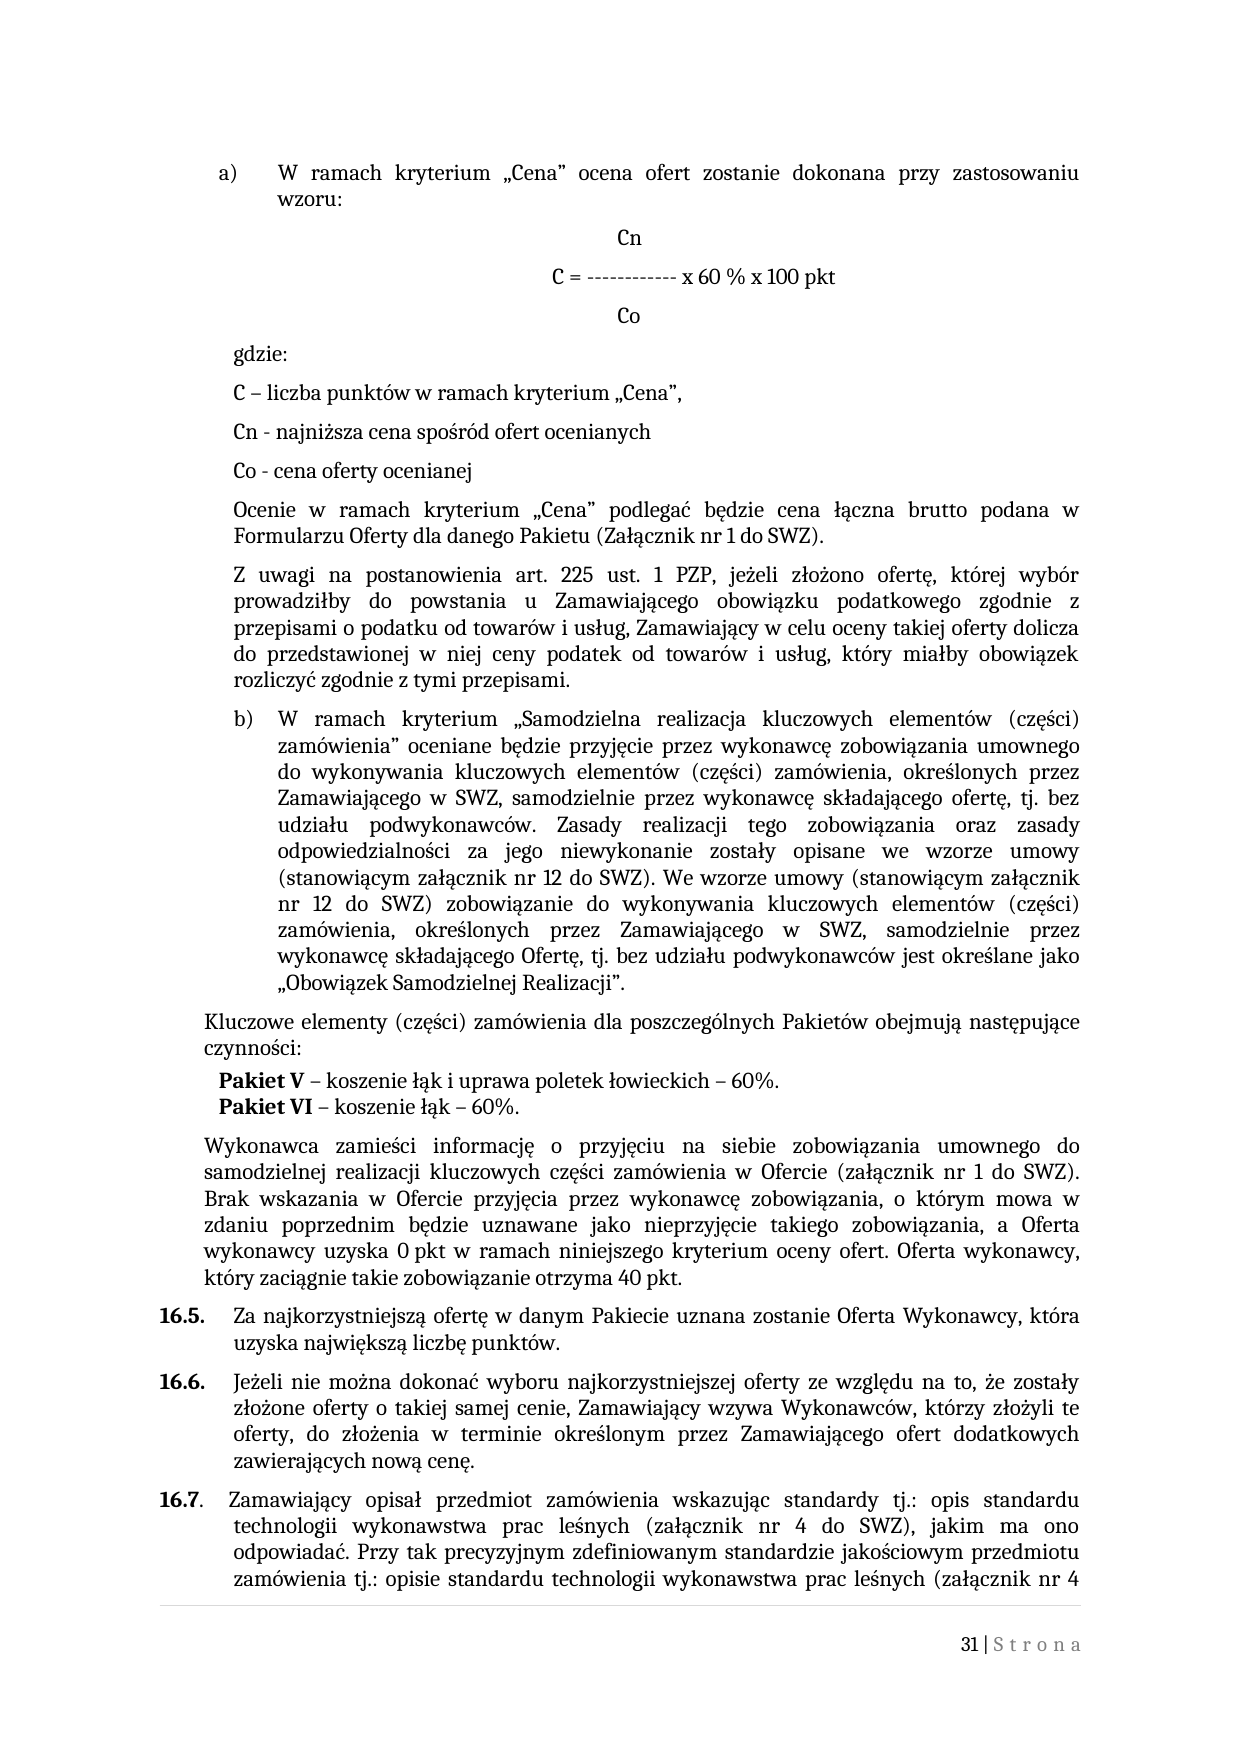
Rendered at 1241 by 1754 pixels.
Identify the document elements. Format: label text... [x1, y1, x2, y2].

text 16.5. Za najkorzystniejszą ofertę w danym Pakiecie uznana zostanie Oferta Wykonawcy, która uzyska największą liczbę punktów. [159, 1303, 1081, 1356]
text gdzie: [233, 341, 1081, 368]
text Cn - najniższa cena spośród ofert ocenianych [233, 419, 1081, 445]
text Kluczowe elementy (części) zamówienia dla poszczególnych Pakietów obejmują następujące czynności: [204, 1008, 1081, 1061]
text Pakiet V – koszenie łąk i uprawa poletek łowieckich – 60%. [219, 1067, 1081, 1094]
text b) W ramach kryterium „Samodzielna realizacja kluczowych elementów (części) zamówienia” oceniane będzie przyjęcie przez wykonawcę zobowiązania umownego do wykonywania kluczowych elementów (części) zamówienia, określonych przez Zamawiającego w SWZ, samodzielnie przez wykonawcę składającego ofertę, tj. bez udziału podwykonawców. Zasady realizacji tego zobowiązania oraz zasady odpowiedzialności za jego niewykonanie zostały opisane we wzorze umowy (stanowiącym załącznik nr 12 do SWZ). We wzorze umowy (stanowiącym załącznik nr 12 do SWZ) zobowiązanie do wykonywania kluczowych elementów (części) zamówienia, określonych przez Zamawiającego w SWZ, samodzielnie przez wykonawcę składającego Ofertę, tj. bez udziału podwykonawców jest określane jako „Obowiązek Samodzielnej Realizacji”. [233, 706, 1081, 996]
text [159, 1486, 1081, 1592]
text Wykonawca zamieści informację o przyjęciu na siebie zobowiązania umownego do samodzielnej realizacji kluczowych części zamówienia w Ofercie (załącznik nr 1 do SWZ). Brak wskazania w Ofercie przyjęcia przez wykonawcę zobowiązania, o którym mowa w zdaniu poprzednim będzie uznawane jako nieprzyjęcie takiego zobowiązania, a Oferta wykonawcy uzyska 0 pkt w ramach niniejszego kryterium oceny ofert. Oferta wykonawcy, który zaciągnie takie zobowiązanie otrzyma 40 pkt. [204, 1133, 1081, 1291]
text Z uwagi na postanowienia art. 225 ust. 1 PZP, jeżeli złożono ofertę, której wybór prowadziłby do powstania u Zamawiającego obowiązku podatkowego zgodnie z przepisami o podatku od towarów i usług, Zamawiający w celu oceny takiej oferty dolicza do przedstawionej w niej ceny podatek od towarów i usług, który miałby obowiązek rozliczyć zgodnie z tymi przepisami. [233, 562, 1081, 694]
text Co - cena oferty ocenianej [233, 458, 1081, 484]
text Ocenie w ramach kryterium „Cena” podlegać będzie cena łączna brutto podana w Formularzu Oferty dla danego Pakietu (Załącznik nr 1 do SWZ). [233, 497, 1081, 549]
text a) W ramach kryterium „Cena” ocena ofert zostanie dokonana przy zastosowaniu wzoru: [218, 159, 1081, 212]
text Cn [617, 225, 1081, 251]
text Co [617, 302, 1081, 329]
text C – liczba punktów w ramach kryterium „Cena”, [233, 380, 1081, 406]
text C = ------------ x 60 % x 100 pkt [307, 263, 1081, 290]
text Pakiet VI – koszenie łąk – 60%. [219, 1094, 1081, 1120]
text 16.6. Jeżeli nie można dokonać wyboru najkorzystniejszej oferty ze względu na to, że zostały złożone oferty o takiej samej cenie, Zamawiający wzywa Wykonawców, którzy złożyli te oferty, do złożenia w terminie określonym przez Zamawiającego ofert dodatkowych zawierających nową cenę. [159, 1368, 1081, 1474]
